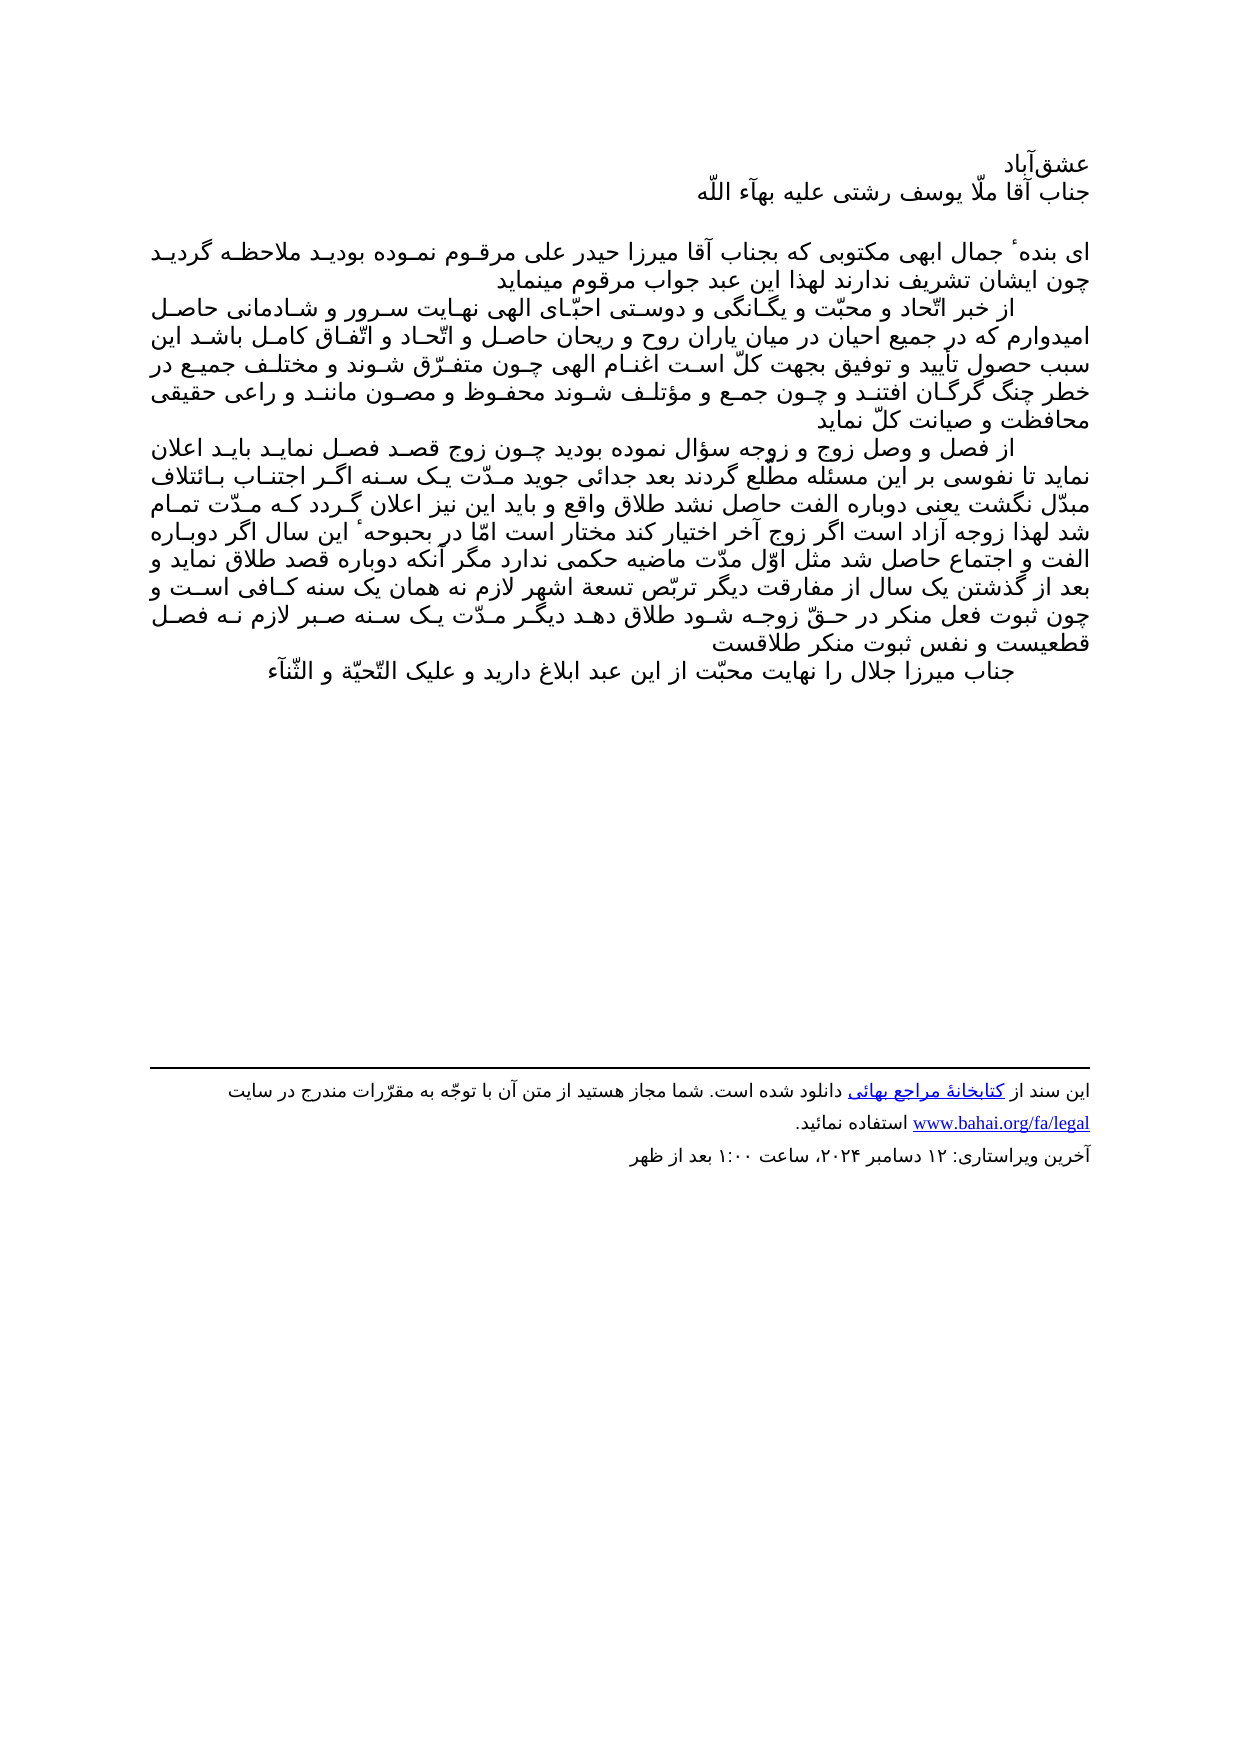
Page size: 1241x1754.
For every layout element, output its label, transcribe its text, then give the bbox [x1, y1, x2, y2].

text از خبر اتّحاد و محبّت و یگانگی و دوستی احبّای الهی نهایت سرور و شادمانی حاصل امیدوارم که در جمیع احیان در میان یاران روح و ریحان حاصل و اتّحاد و اتّفاق کامل باشد این سبب حصول تأیید و توفیق بجهت کلّ است اغنام الهی چون متفرّق شوند و مختلف جمیع در خطر چنگ گرگان افتند و چون جمع و مؤتلف شوند محفوظ و مصون مانند و راعی حقیقی محافظت و صیانت کلّ نماید [150, 294, 1090, 434]
text جناب میرزا جلال را نهایت محبّت از این عبد ابلاغ دارید و علیک التّحیّة و الثّنآء [150, 657, 1090, 685]
text جناب آقا ملّا یوسف رشتی علیه بهآء اللّه [150, 178, 1090, 206]
text ای بندهٴ جمال ابهی مکتوبی که بجناب آقا میرزا حیدر علی مرقوم نموده بودید ملاحظه گردید چون ایشان تشریف ندارند لهذا این عبد جواب مرقوم مینماید [150, 238, 1090, 294]
text عشق‌آباد [150, 150, 1090, 178]
text از فصل و وصل زوج و زوجه سؤال نموده بودید چون زوج قصد فصل نماید باید اعلان نماید تا نفوسی بر این مسئله مطّلع گردند بعد جدائی جوید مدّت یک سنه اگر اجتناب بائتلاف مبدّل نگشت یعنی دوباره الفت حاصل نشد طلاق واقع و باید این نیز اعلان گردد که مدّت تمام شد لهذا زوجه آزاد است اگر زوج آخر اختیار کند مختار است امّا در بحبوحهٴ این سال اگر دوباره الفت و اجتماع حاصل شد مثل اوّل مدّت ماضیه حکمی ندارد مگر آنکه دوباره قصد طلاق نماید و بعد از گذشتن یک سال از مفارقت دیگر تربّص تسعة اشهر لازم نه همان یک سنه کافی است و چون ثبوت فعل منکر در حقّ زوجه شود طلاق دهد دیگر مدّت یک سنه صبر لازم نه فصل قطعیست و نفس ثبوت منکر طلاقست [150, 434, 1090, 657]
text این سند از کتابخانهٔ مراجع بهائی دانلود شده است. شما مجاز هستید از متن آن با توجّه به مقرّرات مندرج در سایت www.bahai.org/fa/legal استفاده نمائید. [150, 1080, 1090, 1134]
text آخرین ویراستاری: ۱۲ دسامبر ۲۰۲۴، ساعت ۱:۰۰ بعد از ظهر [150, 1144, 1090, 1166]
